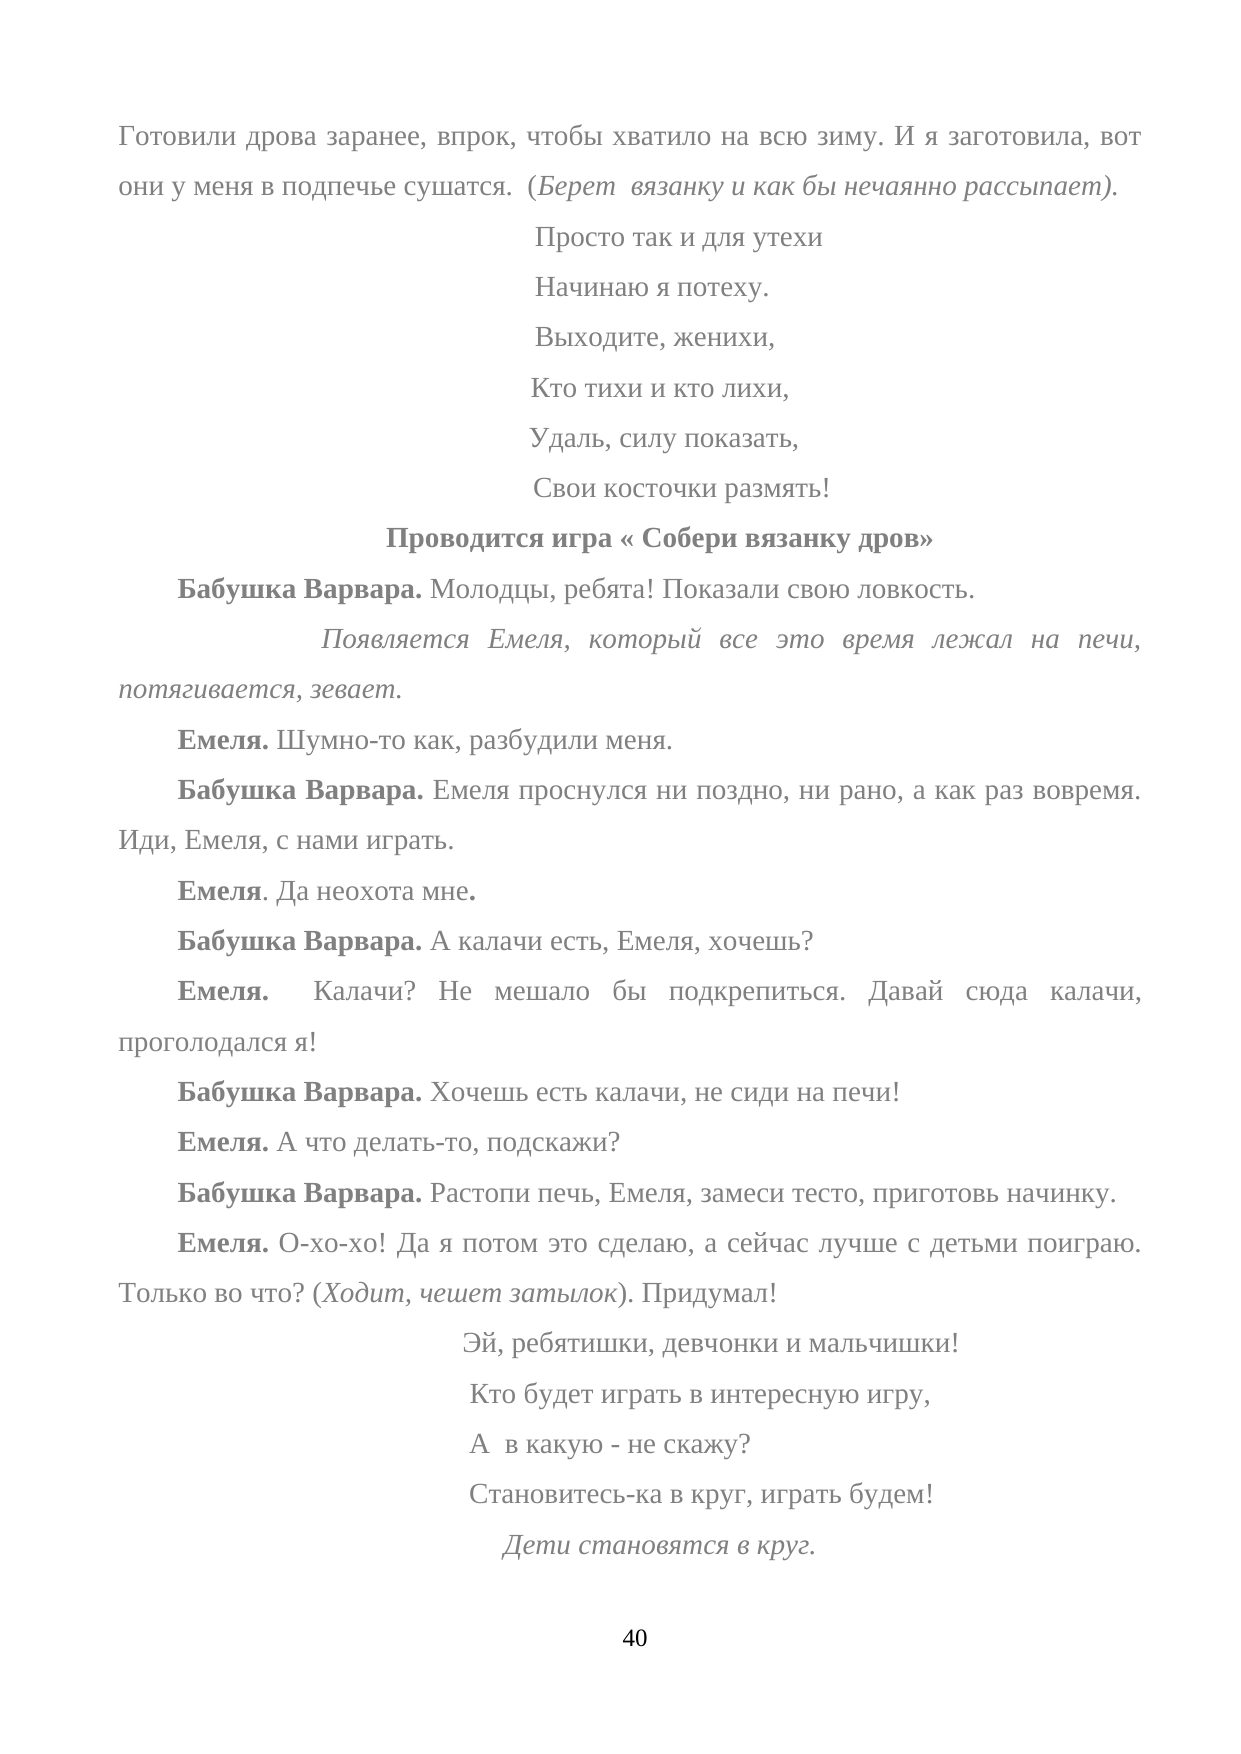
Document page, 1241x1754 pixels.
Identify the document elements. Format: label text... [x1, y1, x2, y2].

text Эй, ребятишки, девчонки и мальчишки! [118, 1326, 1143, 1359]
text Бабушка Варвара. Растопи печь, Емеля, замеси тесто, приготовь начинку. [118, 1175, 1143, 1208]
text Емеля. Да неохота мне. [118, 873, 1143, 906]
text Свои косточки размять! [118, 470, 1143, 504]
text Дети становятся в круг. [118, 1527, 1143, 1560]
text Появляется Емеля, который все это время лежал на печи, потягивается, зевает. [118, 621, 1143, 705]
text Кто тихи и кто лихи, [118, 370, 1143, 403]
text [118, 118, 1143, 202]
text Бабушка Варвара. Хочешь есть калачи, не сиди на печи! [118, 1074, 1143, 1108]
text Емеля. Калачи? Не мешало бы подкрепиться. Давай сюда калачи, проголодался я! [118, 973, 1143, 1057]
text Бабушка Варвара. А калачи есть, Емеля, хочешь? [118, 923, 1143, 957]
text А в какую - не скажу? [118, 1426, 1143, 1460]
text Емеля. О-хо-хо! Да я потом это сделаю, а сейчас лучше с детьми поиграю. Только во что? (Ходит, чешет затылок). Придумал! [118, 1225, 1143, 1309]
text Емеля. Шумно-то как, разбудили меня. [118, 722, 1143, 755]
text Бабушка Варвара. Молодцы, ребята! Показали свою ловкость. [118, 571, 1143, 604]
text Начинаю я потеху. [118, 269, 1143, 303]
text Бабушка Варвара. Емеля проснулся ни поздно, ни рано, а как раз вовремя. Иди, Емеля, с нами играть. [118, 772, 1143, 856]
text Просто так и для утехи [118, 219, 1143, 252]
text Удаль, силу показать, [118, 420, 1143, 453]
text Емеля. А что делать-то, подскажи? [118, 1124, 1143, 1158]
text Становитесь-ка в круг, играть будем! [118, 1477, 1143, 1510]
text Кто будет играть в интересную игру, [118, 1376, 1143, 1409]
text Проводится игра « Собери вязанку дров» [118, 521, 1143, 554]
text Выходите, женихи, [118, 319, 1143, 353]
